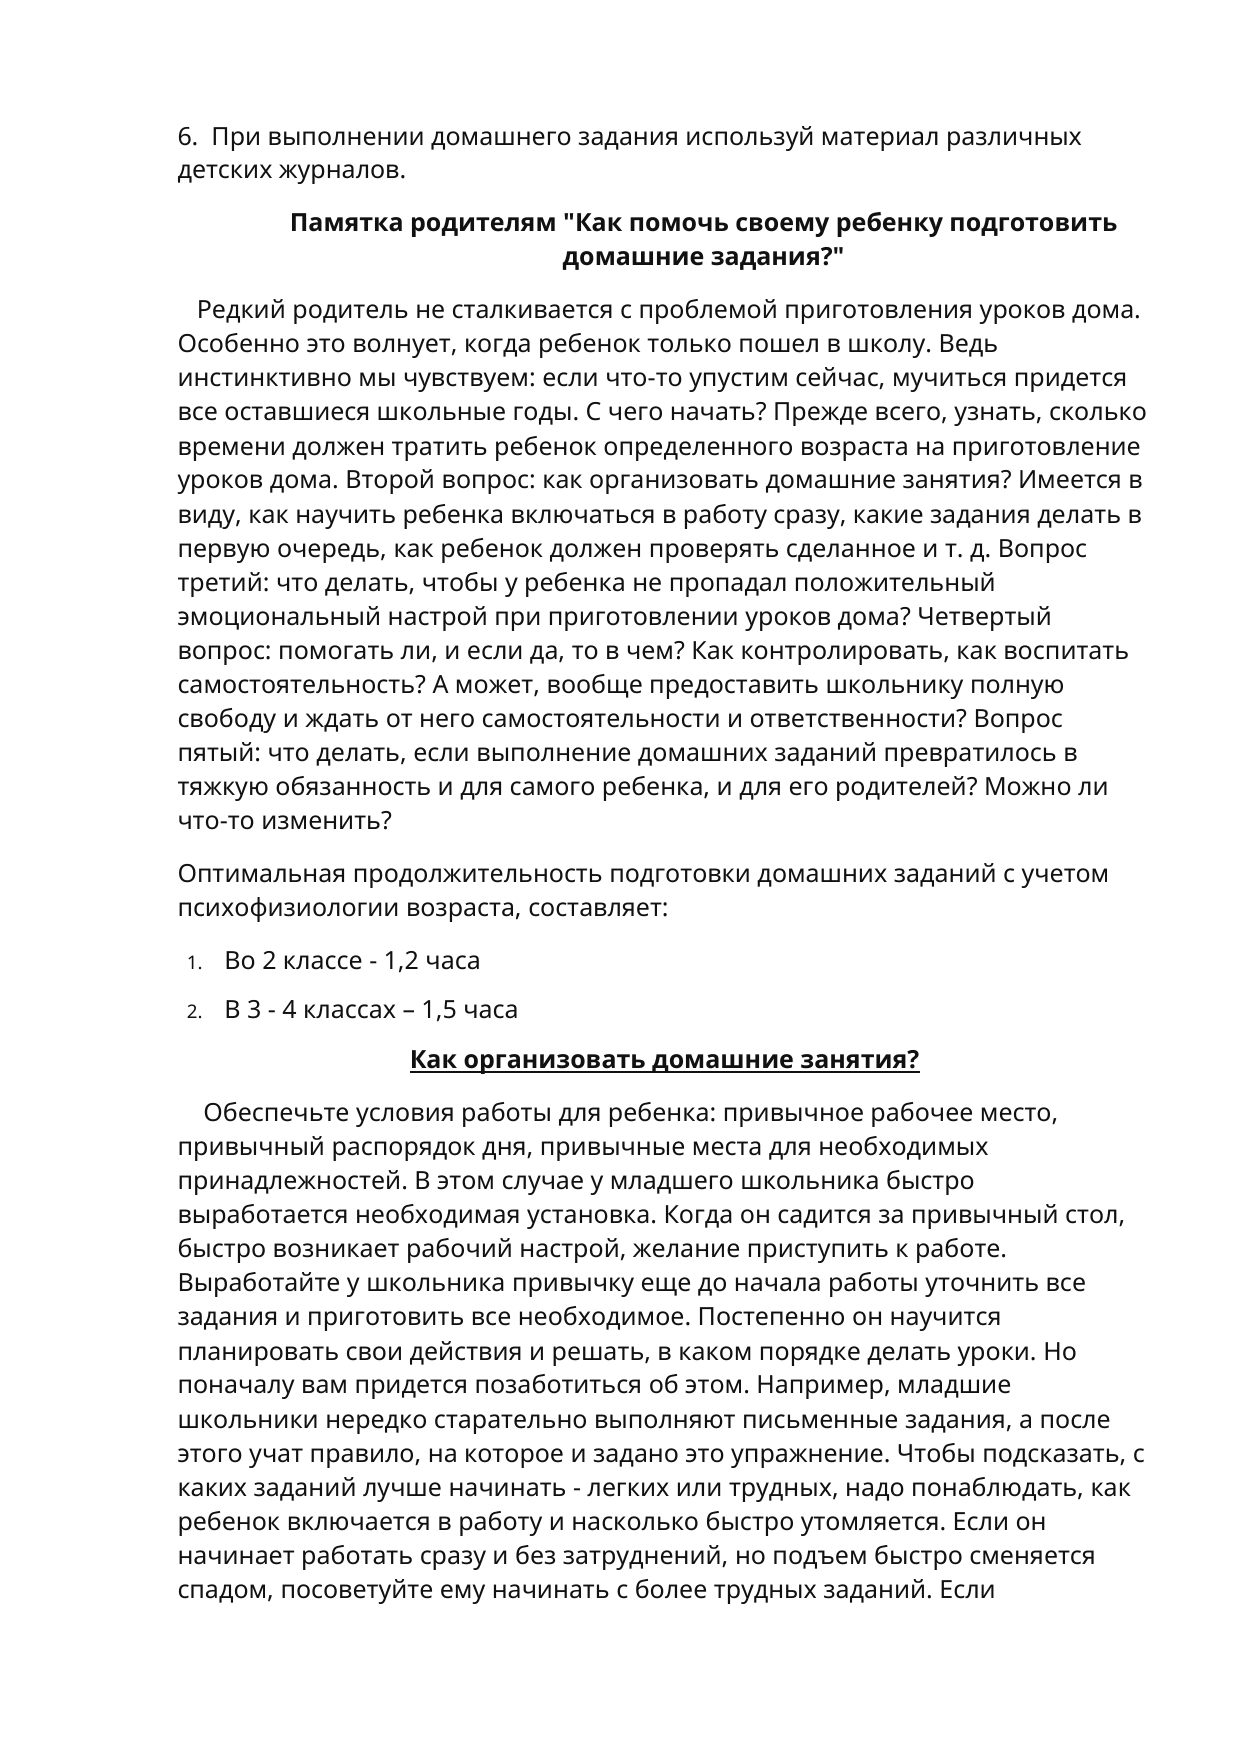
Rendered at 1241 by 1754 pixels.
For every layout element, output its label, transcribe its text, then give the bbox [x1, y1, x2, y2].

list В 3 - 4 классах – 1,5 часа [187, 992, 1152, 1026]
text Как организовать домашние занятия? [177, 1042, 1152, 1076]
list Во 2 классе - 1,2 часа [187, 942, 1152, 977]
text 6. При выполнении домашнего задания используй материал различных детских журналов. [177, 118, 1152, 186]
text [177, 1095, 1152, 1606]
text Оптимальная продолжительность подготовки домашних заданий с учетом психофизиологии возраста, составляет: [177, 856, 1152, 924]
text Памятка родителям "Как помочь своему ребенку подготовить домашние задания?" [255, 205, 1152, 273]
text Редкий родитель не сталкивается с проблемой приготовления уроков дома. Особенно это волнует, когда ребенок только пошел в школу. Ведь инстинктивно мы чувствуем: если что-то упустим сейчас, мучиться придется все оставшиеся школьные годы. С чего начать? Прежде всего, узнать, сколько времени должен тратить ребенок определенного возраста на приготовление уроков дома. Второй вопрос: как организовать домашние занятия? Имеется в виду, как научить ребенка включаться в работу сразу, какие задания делать в первую очередь, как ребенок должен проверять сделанное и т. д. Вопрос третий: что делать, чтобы у ребенка не пропадал положительный эмоциональный настрой при приготовлении уроков дома? Четвертый вопрос: помогать ли, и если да, то в чем? Как контролировать, как воспитать самостоятельность? А может, вообще предоставить школьнику полную свободу и ждать от него самостоятельности и ответственности? Вопрос пятый: что делать, если выполнение домашних заданий превратилось в тяжкую обязанность и для самого ребенка, и для его родителей? Можно ли что-то изменить? [177, 292, 1152, 837]
